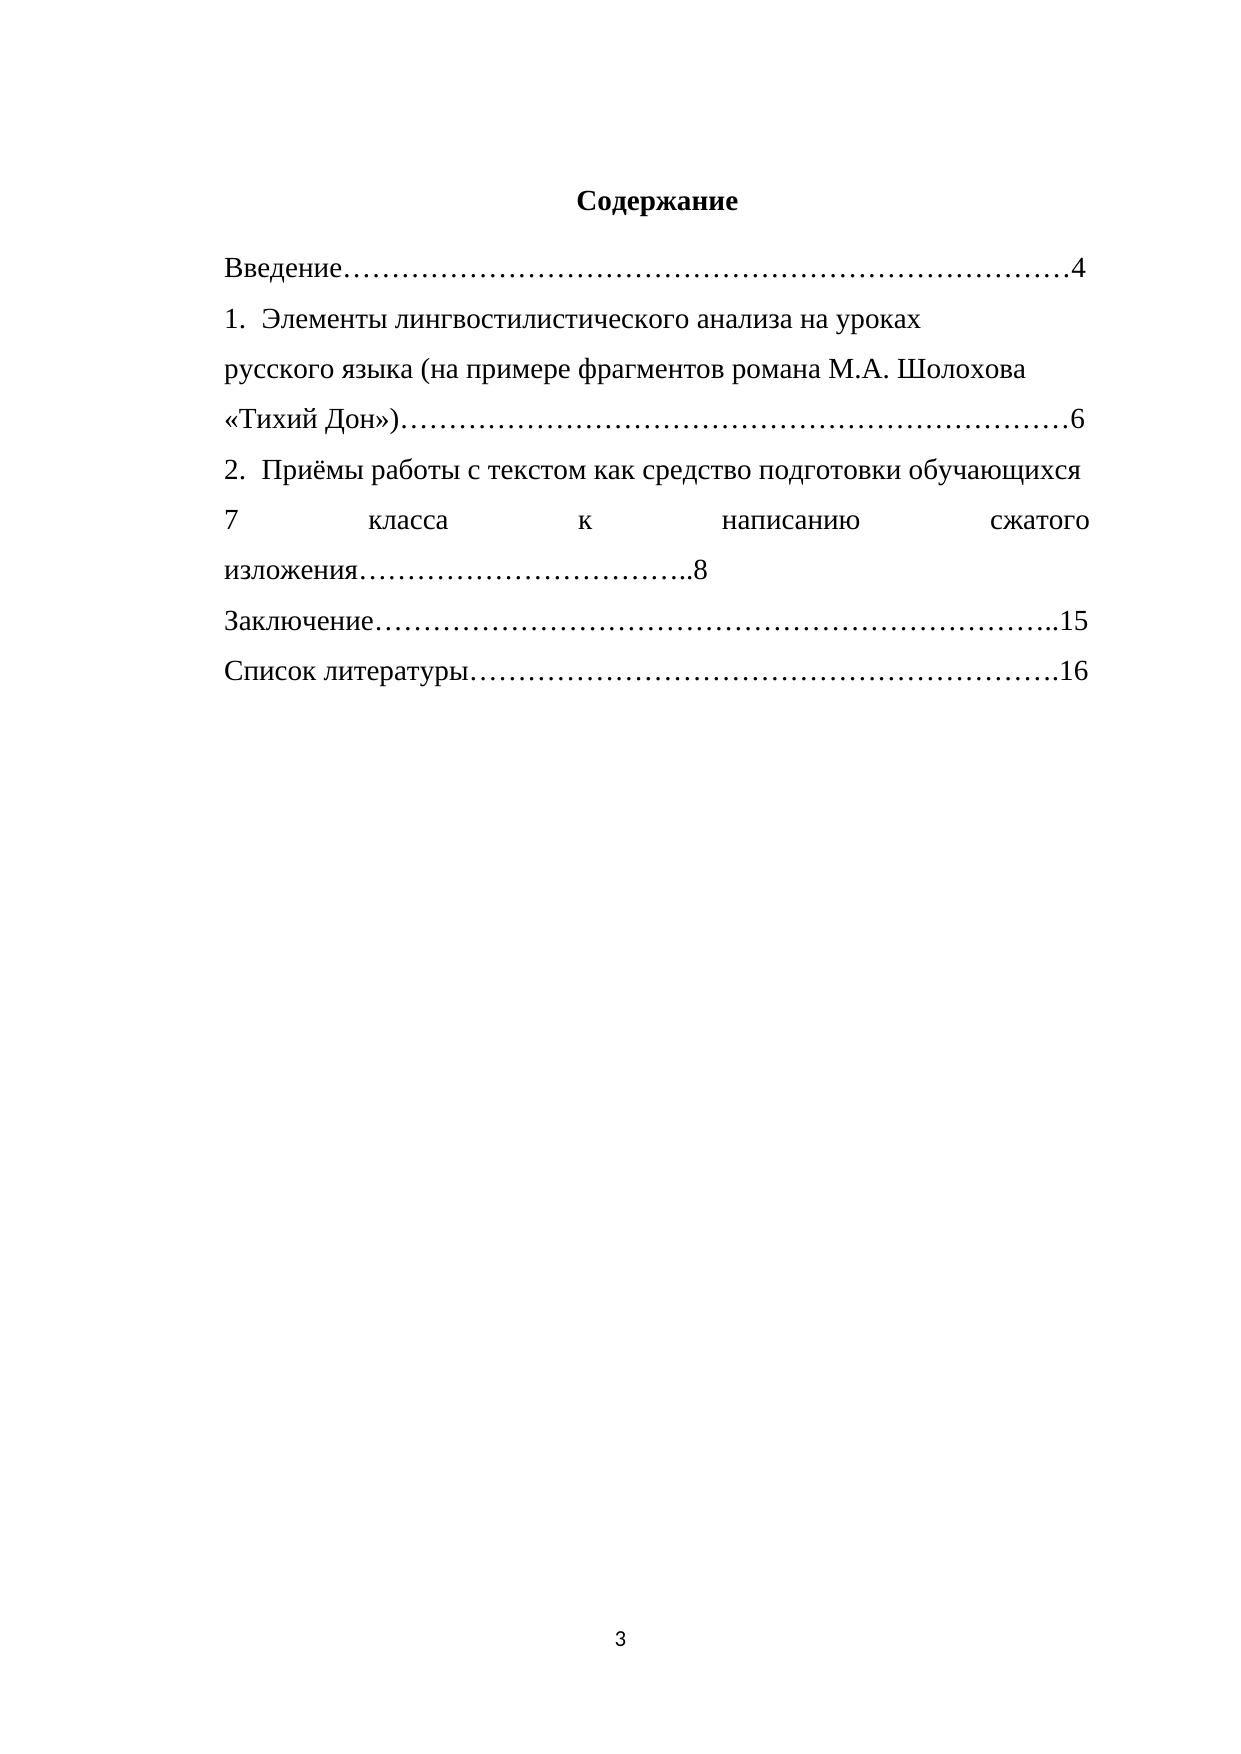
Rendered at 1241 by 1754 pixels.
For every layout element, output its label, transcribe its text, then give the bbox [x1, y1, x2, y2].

text Заключение……………………………………………………………..15 [150, 603, 1090, 636]
text Список литературы…………………………………………………….16 [150, 653, 1090, 687]
text Содержание [150, 183, 1090, 217]
list Элементы лингвостилистического анализа на уроках [224, 301, 1090, 334]
list Приёмы работы с текстом как средство подготовки обучающихся [224, 452, 1090, 485]
text русского языка (на примере фрагментов романа М.А. Шолохова [224, 351, 1090, 385]
text Введение…………………………………………………………………4 [150, 251, 1090, 284]
text 7 класса к написанию сжатого изложения……………………………..8 [224, 502, 1090, 586]
text «Тихий Дон»)……………………………………………………………6 [224, 402, 1090, 435]
